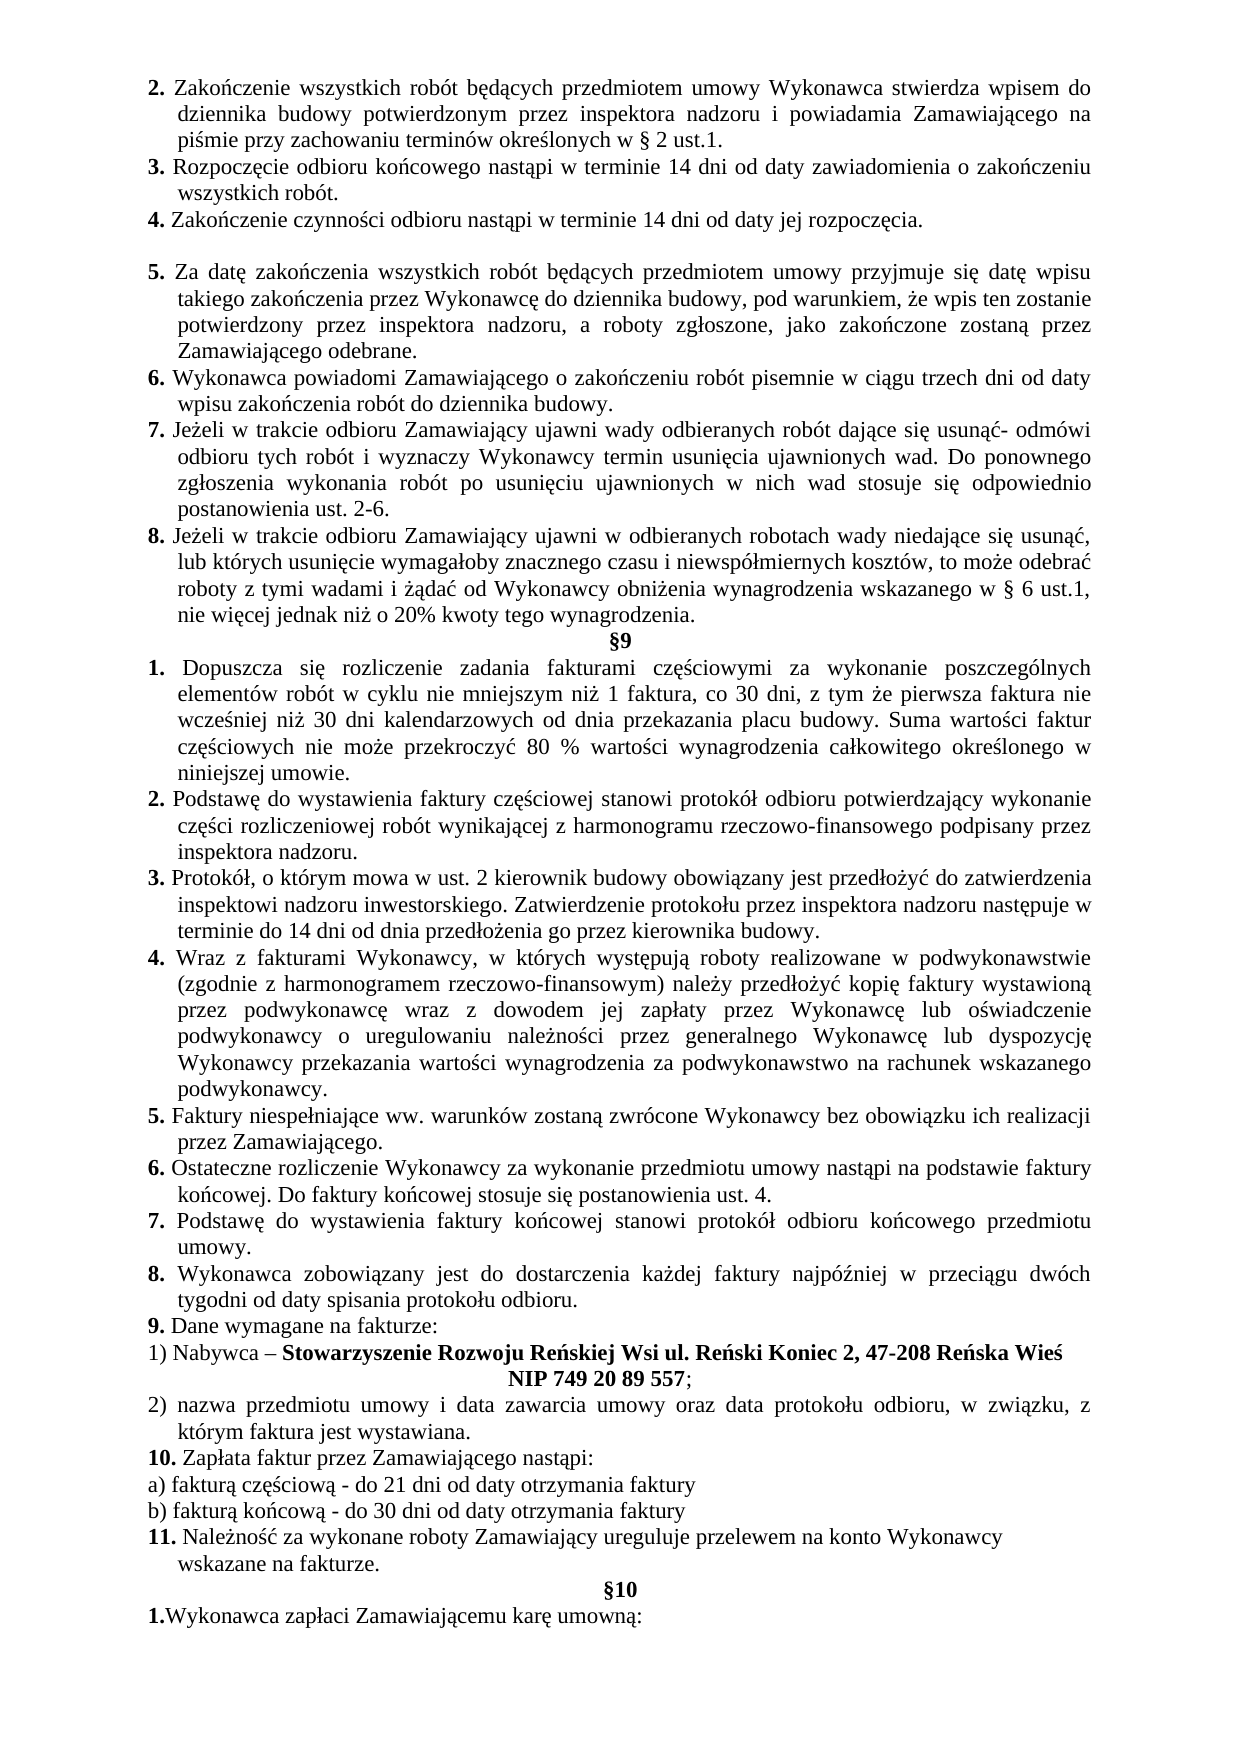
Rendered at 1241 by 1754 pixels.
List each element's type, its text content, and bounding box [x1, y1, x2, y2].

subtitle 4. Zakończenie czynności odbioru nastąpi w terminie 14 dni od daty jej rozpoczęcia. [148, 206, 1093, 232]
text §10 [148, 1576, 1093, 1602]
text 2. Podstawę do wystawienia faktury częściowej stanowi protokół odbioru potwierdzający wykonanie części rozliczeniowej robót wynikającej z harmonogramu rzeczowo-finansowego podpisany przez inspektora nadzoru. [148, 785, 1093, 864]
text a) fakturą częściową - do 21 dni od daty otrzymania faktury [148, 1471, 1093, 1497]
text 9. Dane wymagane na fakturze: [148, 1312, 1093, 1339]
text 7. Podstawę do wystawienia faktury końcowej stanowi protokół odbioru końcowego przedmiotu umowy. [148, 1207, 1093, 1260]
text 8. Wykonawca zobowiązany jest do dostarczenia każdej faktury najpóźniej w przeciągu dwóch tygodni od daty spisania protokołu odbioru. [148, 1260, 1093, 1312]
text 2) nazwa przedmiotu umowy i data zawarcia umowy oraz data protokołu odbioru, w związku, z którym faktura jest wystawiana. [148, 1392, 1093, 1444]
text 3. Protokół, o którym mowa w ust. 2 kierownik budowy obowiązany jest przedłożyć do zatwierdzenia inspektowi nadzoru inwestorskiego. Zatwierdzenie protokołu przez inspektora nadzoru następuje w terminie do 14 dni od dnia przedłożenia go przez kierownika budowy. [148, 864, 1093, 943]
text 1. Dopuszcza się rozliczenie zadania fakturami częściowymi za wykonanie poszczególnych elementów robót w cyklu nie mniejszym niż 1 faktura, co 30 dni, z tym że pierwsza faktura nie wcześniej niż 30 dni kalendarzowych od dnia przekazania placu budowy. Suma wartości faktur częściowych nie może przekroczyć 80 % wartości wynagrodzenia całkowitego określonego w niniejszej umowie. [148, 654, 1093, 785]
text NIP 749 20 89 557; [148, 1365, 1093, 1392]
text 4. Wraz z fakturami Wykonawcy, w których występują roboty realizowane w podwykonawstwie (zgodnie z harmonogramem rzeczowo-finansowym) należy przedłożyć kopię faktury wystawioną przez podwykonawcę wraz z dowodem jej zapłaty przez Wykonawcę lub oświadczenie podwykonawcy o uregulowaniu należności przez generalnego Wykonawcę lub dyspozycję Wykonawcy przekazania wartości wynagrodzenia za podwykonawstwo na rachunek wskazanego podwykonawcy. [148, 943, 1093, 1102]
text 7. Jeżeli w trakcie odbioru Zamawiający ujawni wady odbieranych robót dające się usunąć- odmówi odbioru tych robót i wyznaczy Wykonawcy termin usunięcia ujawnionych wad. Do ponownego zgłoszenia wykonania robót po usunięciu ujawnionych w nich wad stosuje się odpowiednio postanowienia ust. 2-6. [148, 416, 1093, 522]
text 10. Zapłata faktur przez Zamawiającego nastąpi: [148, 1444, 1093, 1471]
text 11. Należność za wykonane roboty Zamawiający ureguluje przelewem na konto Wykonawcy wskazane na fakturze. [148, 1523, 1093, 1576]
text 5. Faktury niespełniające ww. warunków zostaną zwrócone Wykonawcy bez obowiązku ich realizacji przez Zamawiającego. [148, 1102, 1093, 1154]
text 6. Ostateczne rozliczenie Wykonawcy za wykonanie przedmiotu umowy nastąpi na podstawie faktury końcowej. Do faktury końcowej stosuje się postanowienia ust. 4. [148, 1154, 1093, 1207]
text 6. Wykonawca powiadomi Zamawiającego o zakończeniu robót pisemnie w ciągu trzech dni od daty wpisu zakończenia robót do dziennika budowy. [148, 364, 1093, 416]
text 5. Za datę zakończenia wszystkich robót będących przedmiotem umowy przyjmuje się datę wpisu takiego zakończenia przez Wykonawcę do dziennika budowy, pod warunkiem, że wpis ten zostanie potwierdzony przez inspektora nadzoru, a roboty zgłoszone, jako zakończone zostaną przez Zamawiającego odebrane. [148, 258, 1093, 364]
text 1.Wykonawca zapłaci Zamawiającemu karę umowną: [148, 1602, 1093, 1629]
text 8. Jeżeli w trakcie odbioru Zamawiający ujawni w odbieranych robotach wady niedające się usunąć, lub których usunięcie wymagałoby znacznego czasu i niewspółmiernych kosztów, to może odebrać roboty z tymi wadami i żądać od Wykonawcy obniżenia wynagrodzenia wskazanego w § 6 ust.1, nie więcej jednak niż o 20% kwoty tego wynagrodzenia. [148, 522, 1093, 627]
text §9 [148, 627, 1093, 654]
text 1) Nabywca – Stowarzyszenie Rozwoju Reńskiej Wsi ul. Reński Koniec 2, 47-208 Reńska Wieś [148, 1339, 1093, 1365]
text b) fakturą końcową - do 30 dni od daty otrzymania faktury [148, 1497, 1093, 1523]
text 2. Zakończenie wszystkich robót będących przedmiotem umowy Wykonawca stwierdza wpisem do dziennika budowy potwierdzonym przez inspektora nadzoru i powiadamia Zamawiającego na piśmie przy zachowaniu terminów określonych w § 2 ust.1. [148, 74, 1093, 153]
subtitle 3. Rozpoczęcie odbioru końcowego nastąpi w terminie 14 dni od daty zawiadomienia o zakończeniu wszystkich robót. [148, 153, 1093, 206]
